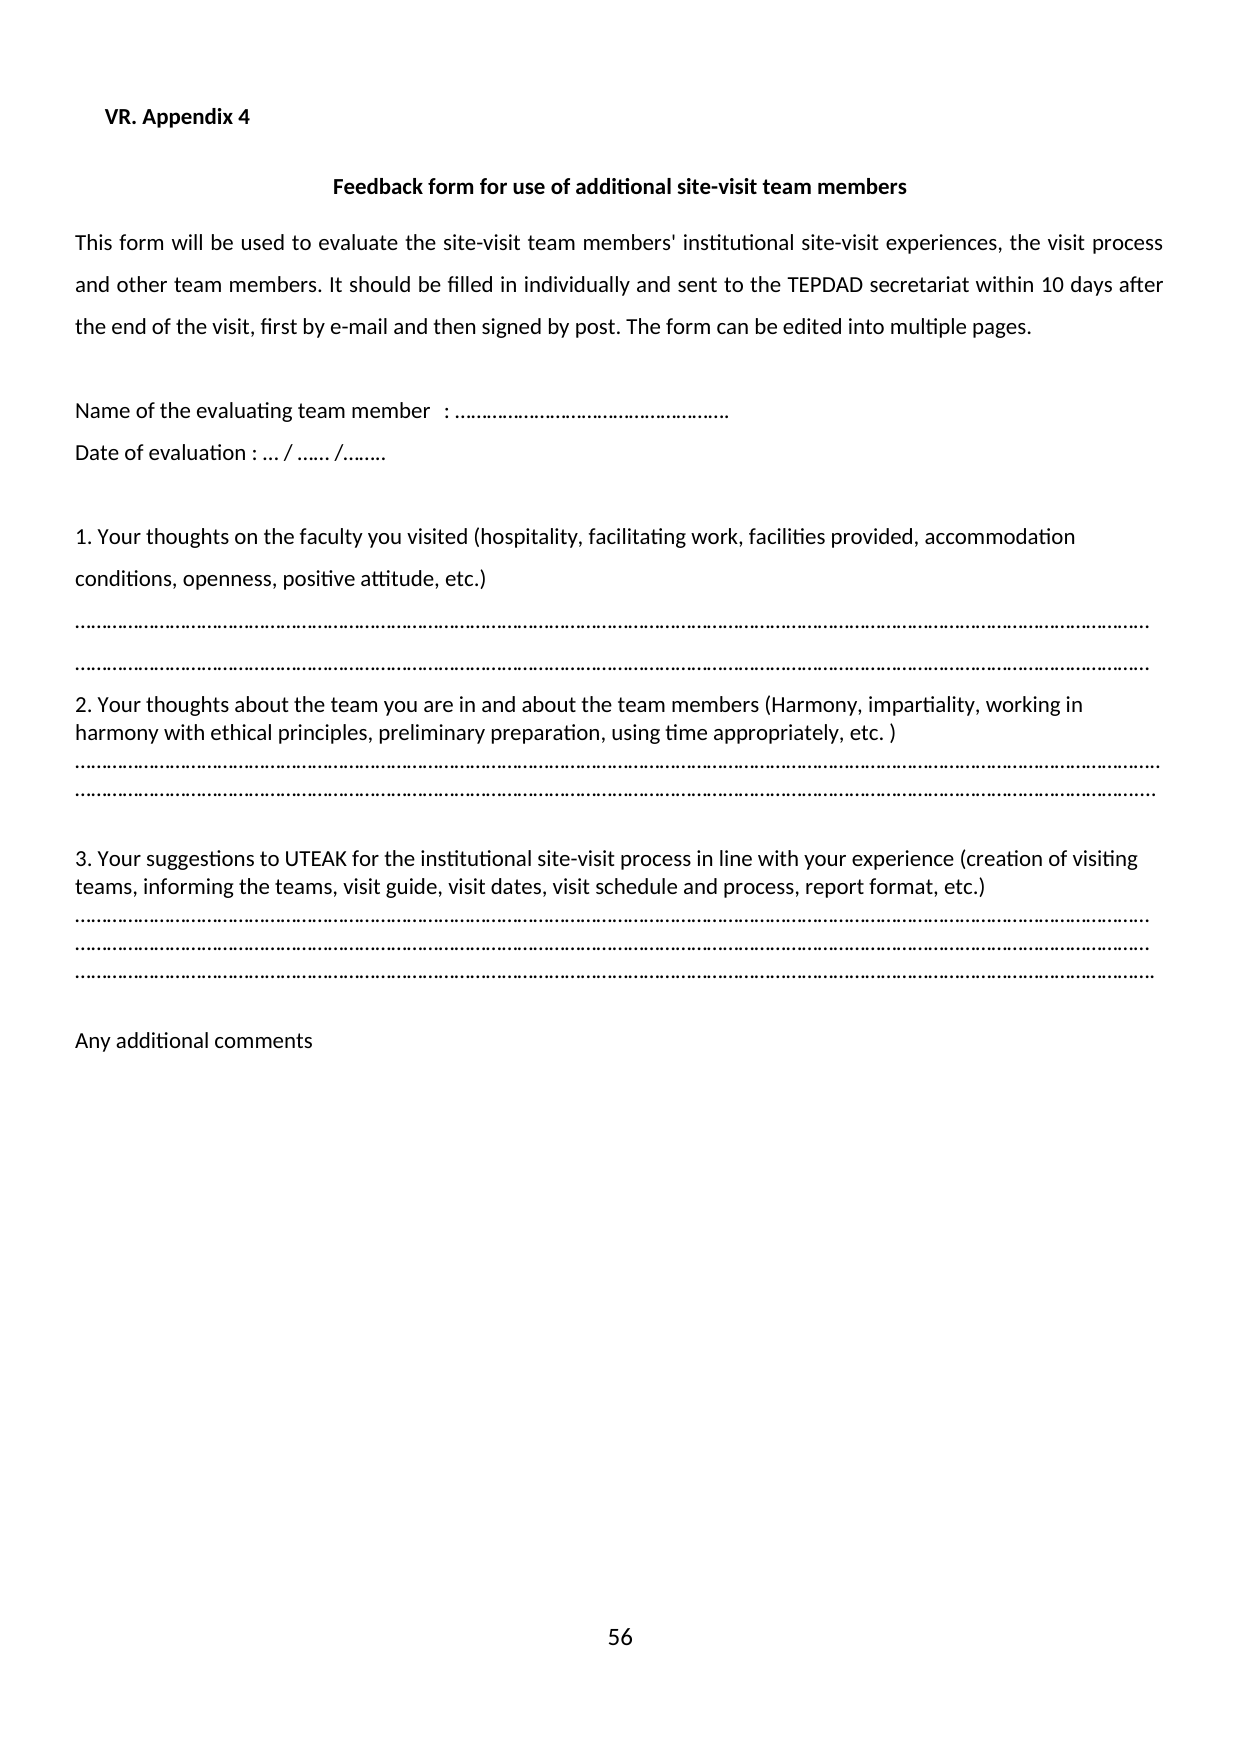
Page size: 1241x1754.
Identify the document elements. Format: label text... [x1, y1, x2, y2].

text This form will be used to evaluate the site-visit team members' institutional site-visit experiences, the visit process and other team members. It should be filled in individually and sent to the TEPDAD secretariat within 10 days after the end of the visit, first by e-mail and then signed by post. The form can be edited into multiple pages. [75, 228, 1165, 341]
text ………………………………………………………………………………………………………………………………………………………………………………….... [75, 774, 1165, 802]
text Feedback form for use of additional site-visit team members [75, 172, 1165, 201]
text Name of the evaluating team member : ……………………………………………. [75, 396, 1165, 424]
text Any additional comments [75, 1026, 1165, 1054]
list VR. Appendix 4 [104, 102, 1165, 131]
text Date of evaluation : … / …… /…….. [75, 438, 1165, 466]
text 1. Your thoughts on the faculty you visited (hospitality, facilitating work, facilities provided, accommodation conditions, openness, positive attitude, etc.) ………………………………………………………………………………………………………………………………………………………………………………………………………………………………………………………………………………………………………………………………………………………………………… [75, 522, 1165, 676]
text 3. Your suggestions to UTEAK for the institutional site-visit process in line with your experience (creation of visiting teams, informing the teams, visit guide, visit dates, visit schedule and process, report format, etc.) ………………………………………………………………………………………………………………………………………………………………………………………………………………………………………………………………………………………………………………………………………………………………………………………………………………………………………………………………………………………………………………………………………………………………. [75, 844, 1165, 984]
text 2. Your thoughts about the team you are in and about the team members (Harmony, impartiality, working in harmony with ethical principles, preliminary preparation, using time appropriately, etc. ) …………………………………………………………………………………………………………………………………………………………………………………….. [75, 690, 1165, 774]
